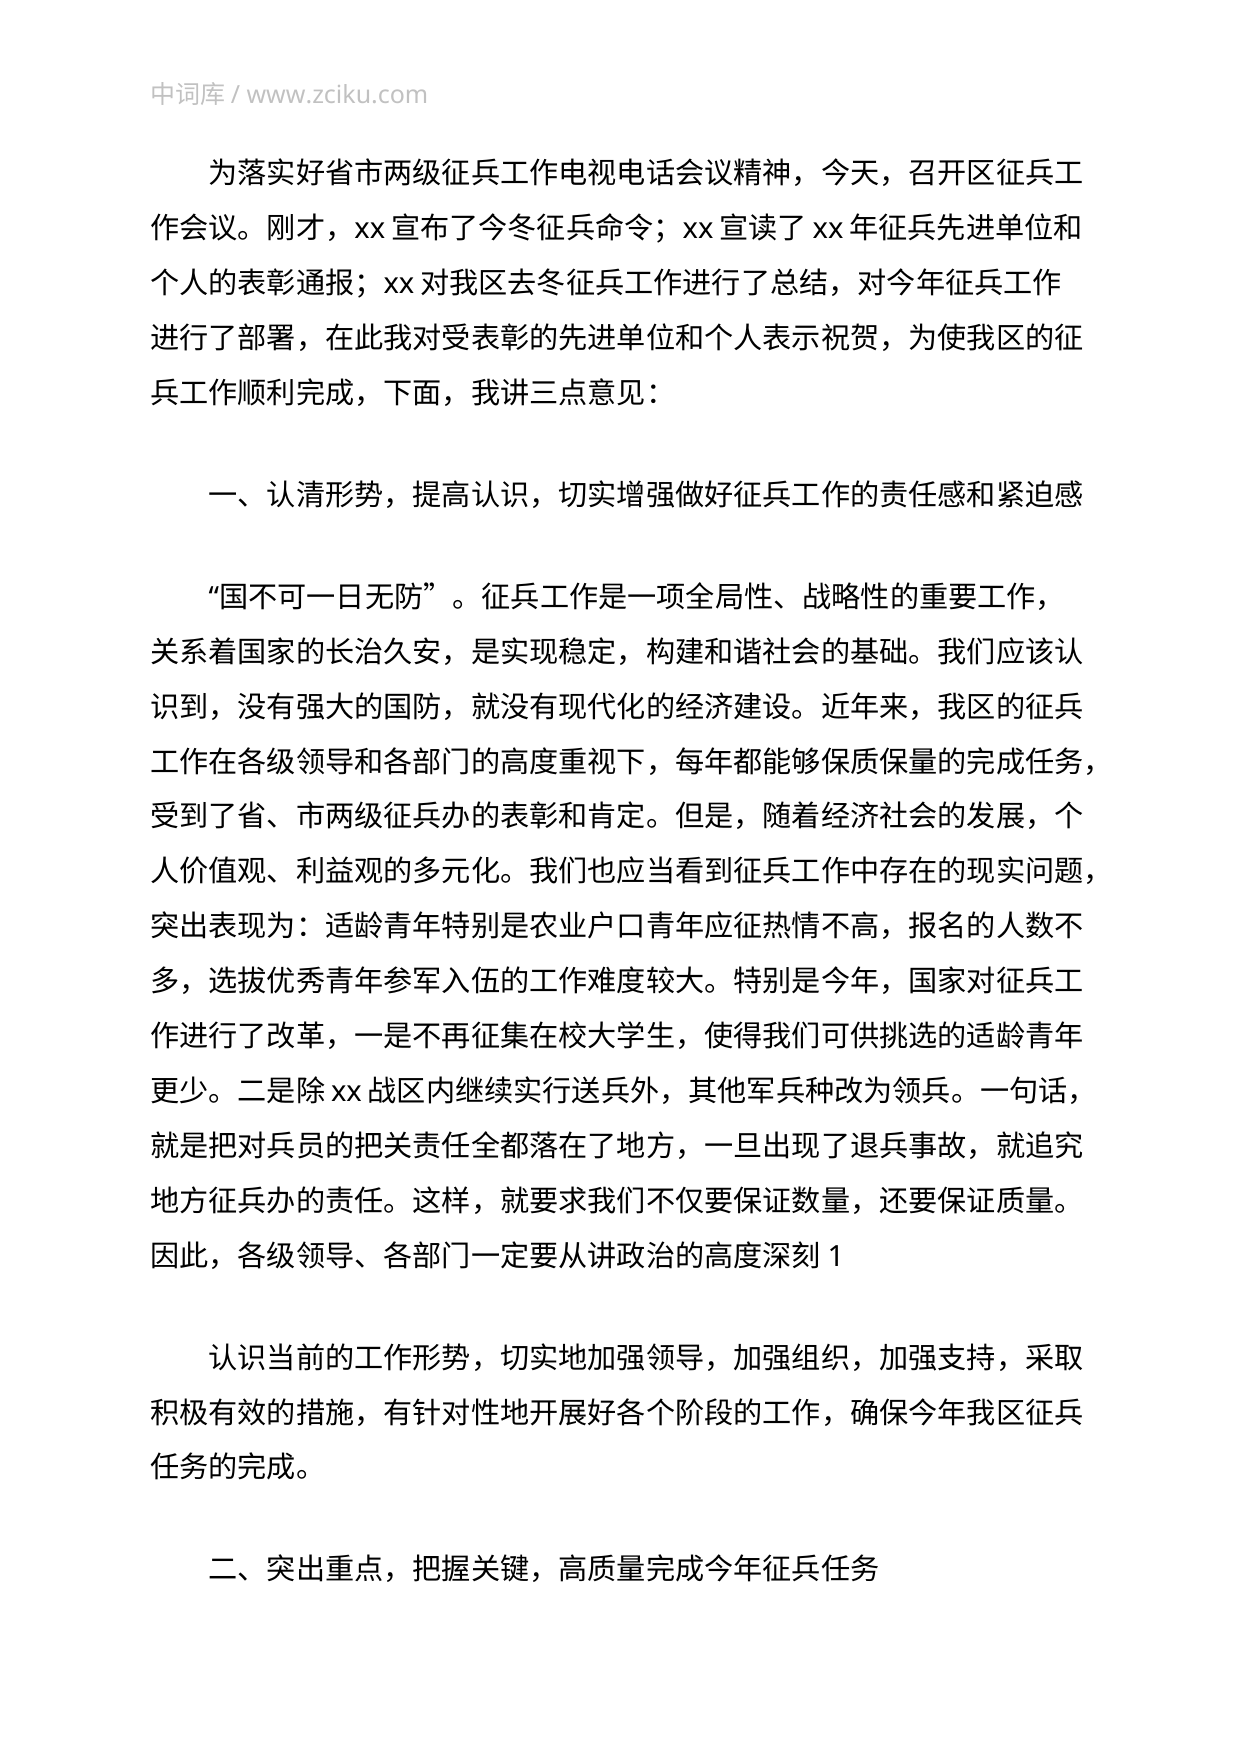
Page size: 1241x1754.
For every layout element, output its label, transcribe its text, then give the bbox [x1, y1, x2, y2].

text 一、认清形势，提高认识，切实增强做好征兵工作的责任感和紧迫感 [150, 472, 1090, 514]
text “国不可一日无防”。征兵工作是一项全局性、战略性的重要工作，关系着国家的长治久安，是实现稳定，构建和谐社会的基础。我们应该认识到，没有强大的国防，就没有现代化的经济建设。近年来，我区的征兵工作在各级领导和各部门的高度重视下，每年都能够保质保量的完成任务，受到了省、市两级征兵办的表彰和肯定。但是，随着经济社会的发展，个人价值观、利益观的多元化。我们也应当看到征兵工作中存在的现实问题，突出表现为：适龄青年特别是农业户口青年应征热情不高，报名的人数不多，选拔优秀青年参军入伍的工作难度较大。特别是今年，国家对征兵工作进行了改革，一是不再征集在校大学生，使得我们可供挑选的适龄青年更少。二是除xx战区内继续实行送兵外，其他军兵种改为领兵。一句话，就是把对兵员的把关责任全都落在了地方，一旦出现了退兵事故，就追究地方征兵办的责任。这样，就要求我们不仅要保证数量，还要保证质量。因此，各级领导、各部门一定要从讲政治的高度深刻 1 [150, 573, 1090, 1275]
text 二、突出重点，把握关键，高质量完成今年征兵任务 [150, 1546, 1090, 1588]
text 认识当前的工作形势，切实地加强领导，加强组织，加强支持，采取积极有效的措施，有针对性地开展好各个阶段的工作，确保今年我区征兵任务的完成。 [150, 1334, 1090, 1486]
text 为落实好省市两级征兵工作电视电话会议精神，今天，召开区征兵工作会议。刚才，xx宣布了今冬征兵命令；xx宣读了xx年征兵先进单位和个人的表彰通报；xx对我区去冬征兵工作进行了总结，对今年征兵工作进行了部署，在此我对受表彰的先进单位和个人表示祝贺，为使我区的征兵工作顺利完成，下面，我讲三点意见： [150, 150, 1090, 412]
